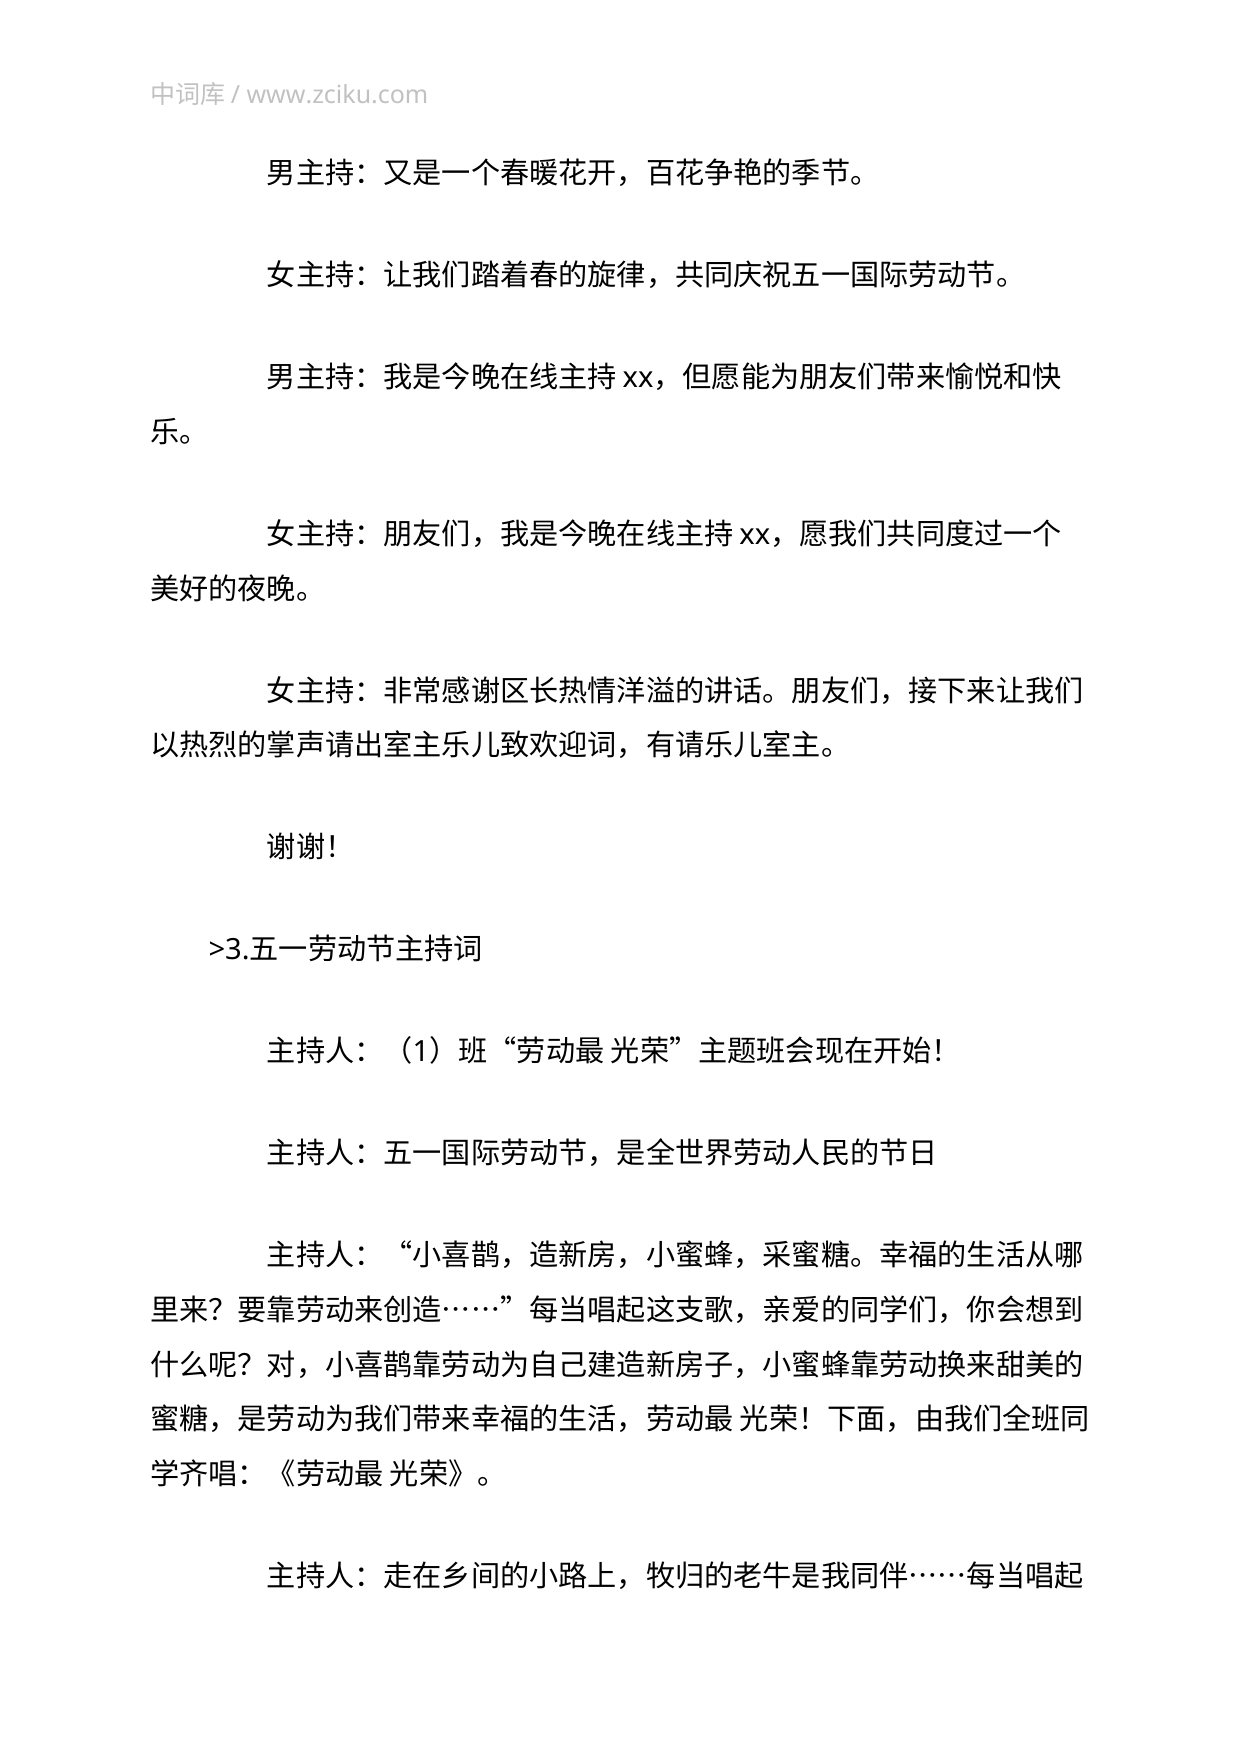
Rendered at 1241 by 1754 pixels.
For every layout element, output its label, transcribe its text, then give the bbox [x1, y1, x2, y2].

text 女主持：朋友们，我是今晚在线主持xx，愿我们共同度过一个美好的夜晚。 [150, 510, 1090, 608]
text 女主持：非常感谢区长热情洋溢的讲话。朋友们，接下来让我们以热烈的掌声请出室主乐儿致欢迎词，有请乐儿室主。 [150, 667, 1090, 764]
text 男主持：又是一个春暖花开，百花争艳的季节。 [150, 150, 1090, 192]
text >3.五一劳动节主持词 [150, 926, 1090, 968]
text 主持人：“小喜鹊，造新房，小蜜蜂，采蜜糖。幸福的生活从哪里来？要靠劳动来创造……”每当唱起这支歌，亲爱的同学们，你会想到什么呢？对，小喜鹊靠劳动为自己建造新房子，小蜜蜂靠劳动换来甜美的蜜糖，是劳动为我们带来幸福的生活，劳动最 光荣！下面，由我们全班同学齐唱：《劳动最 光荣》。 [150, 1231, 1090, 1493]
text 谢谢！ [150, 824, 1090, 866]
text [150, 1553, 1090, 1595]
text 主持人：五一国际劳动节，是全世界劳动人民的节日 [150, 1129, 1090, 1172]
text 男主持：我是今晚在线主持xx，但愿能为朋友们带来愉悦和快乐。 [150, 353, 1090, 451]
text 主持人：（1）班“劳动最 光荣”主题班会现在开始！ [150, 1027, 1090, 1070]
text 女主持：让我们踏着春的旋律，共同庆祝五一国际劳动节。 [150, 252, 1090, 294]
